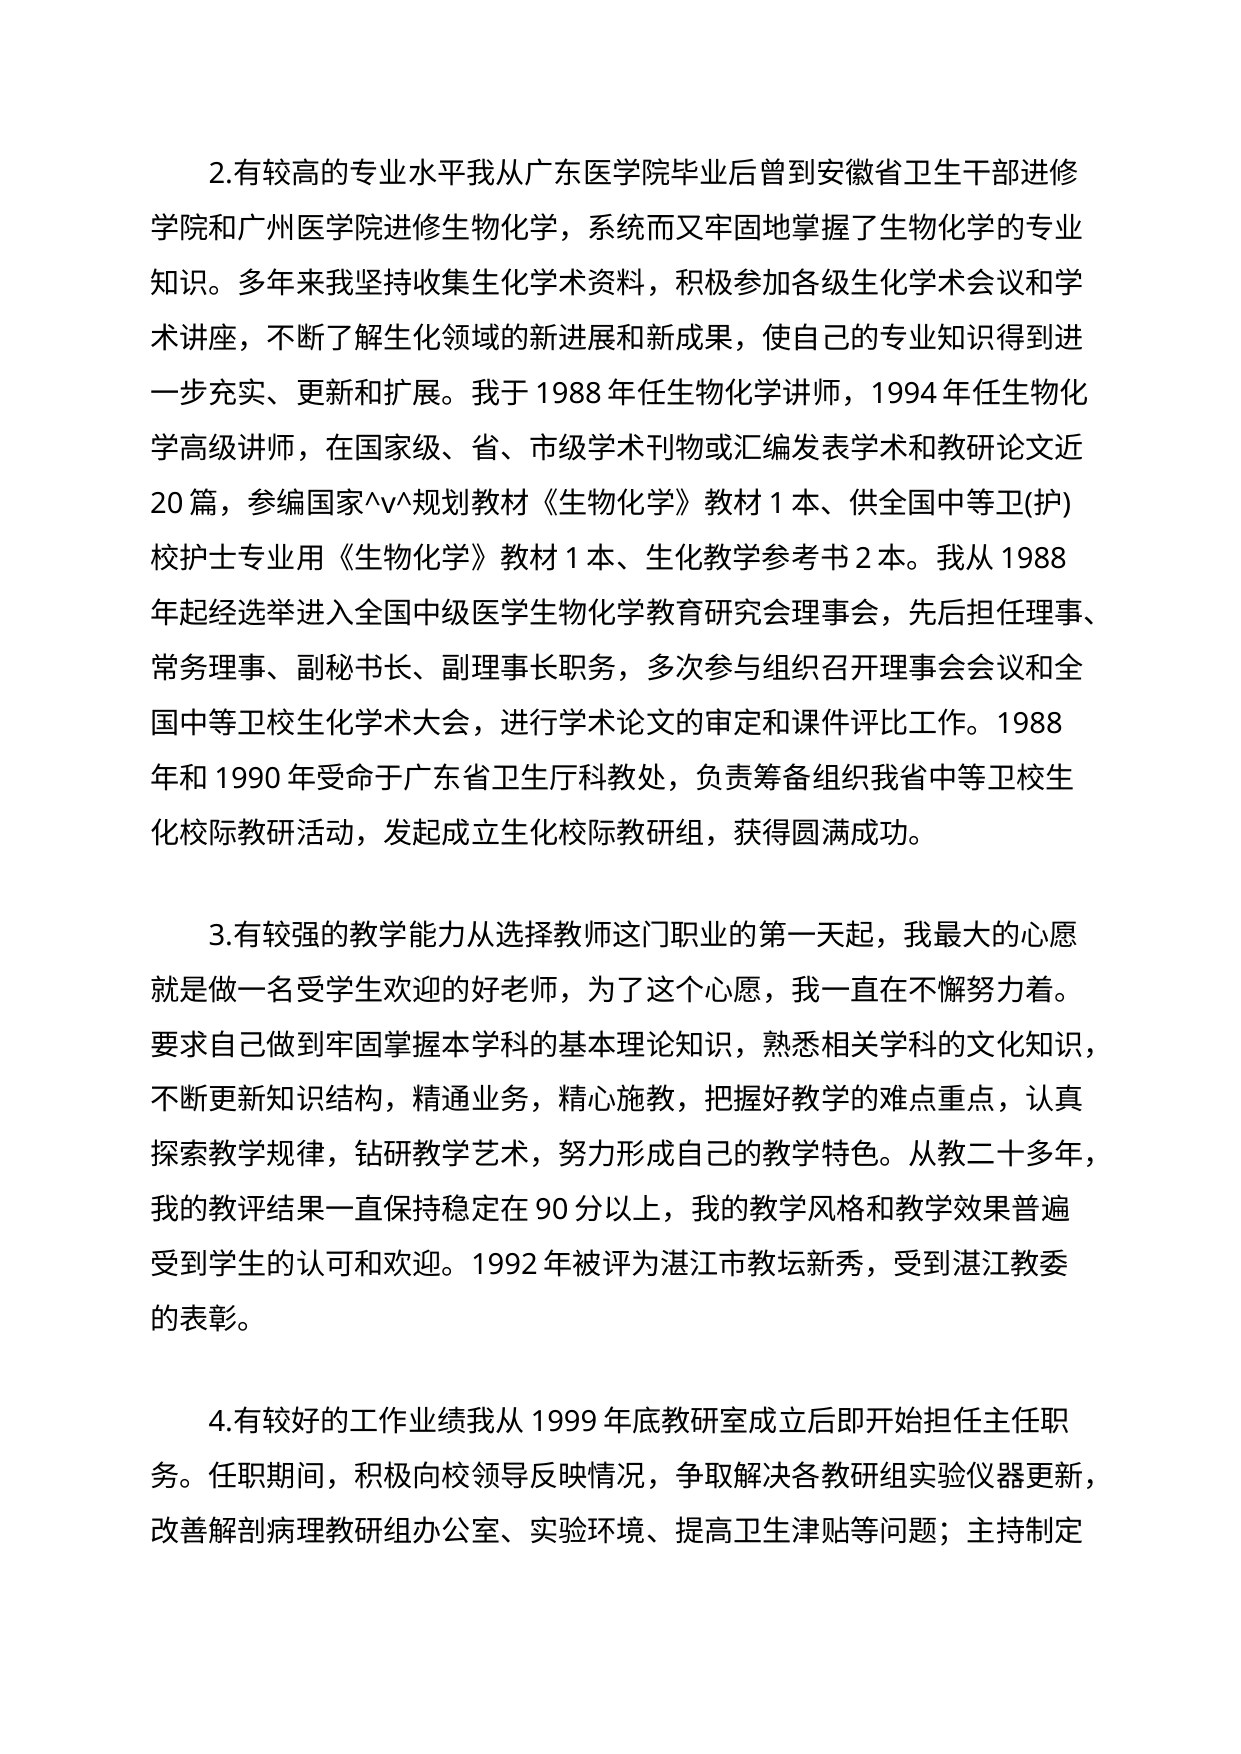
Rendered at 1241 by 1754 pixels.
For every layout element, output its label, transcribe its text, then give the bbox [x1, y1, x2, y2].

text 3.有较强的教学能力从选择教师这门职业的第一天起，我最大的心愿就是做一名受学生欢迎的好老师，为了这个心愿，我一直在不懈努力着。要求自己做到牢固掌握本学科的基本理论知识，熟悉相关学科的文化知识，不断更新知识结构，精通业务，精心施教，把握好教学的难点重点，认真探索教学规律，钻研教学艺术，努力形成自己的教学特色。从教二十多年，我的教评结果一直保持稳定在90分以上，我的教学风格和教学效果普遍受到学生的认可和欢迎。1992年被评为湛江市教坛新秀，受到湛江教委的表彰。 [150, 911, 1090, 1338]
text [150, 1397, 1090, 1550]
text 2.有较高的专业水平我从广东医学院毕业后曾到安徽省卫生干部进修学院和广州医学院进修生物化学，系统而又牢固地掌握了生物化学的专业知识。多年来我坚持收集生化学术资料，积极参加各级生化学术会议和学术讲座，不断了解生化领域的新进展和新成果，使自己的专业知识得到进一步充实、更新和扩展。我于1988年任生物化学讲师，1994年任生物化学高级讲师，在国家级、省、市级学术刊物或汇编发表学术和教研论文近20篇，参编国家^v^规划教材《生物化学》教材1本、供全国中等卫(护)校护士专业用《生物化学》教材1本、生化教学参考书2本。我从1988年起经选举进入全国中级医学生物化学教育研究会理事会，先后担任理事、常务理事、副秘书长、副理事长职务，多次参与组织召开理事会会议和全国中等卫校生化学术大会，进行学术论文的审定和课件评比工作。1988年和1990年受命于广东省卫生厅科教处，负责筹备组织我省中等卫校生化校际教研活动，发起成立生化校际教研组，获得圆满成功。 [150, 150, 1090, 852]
